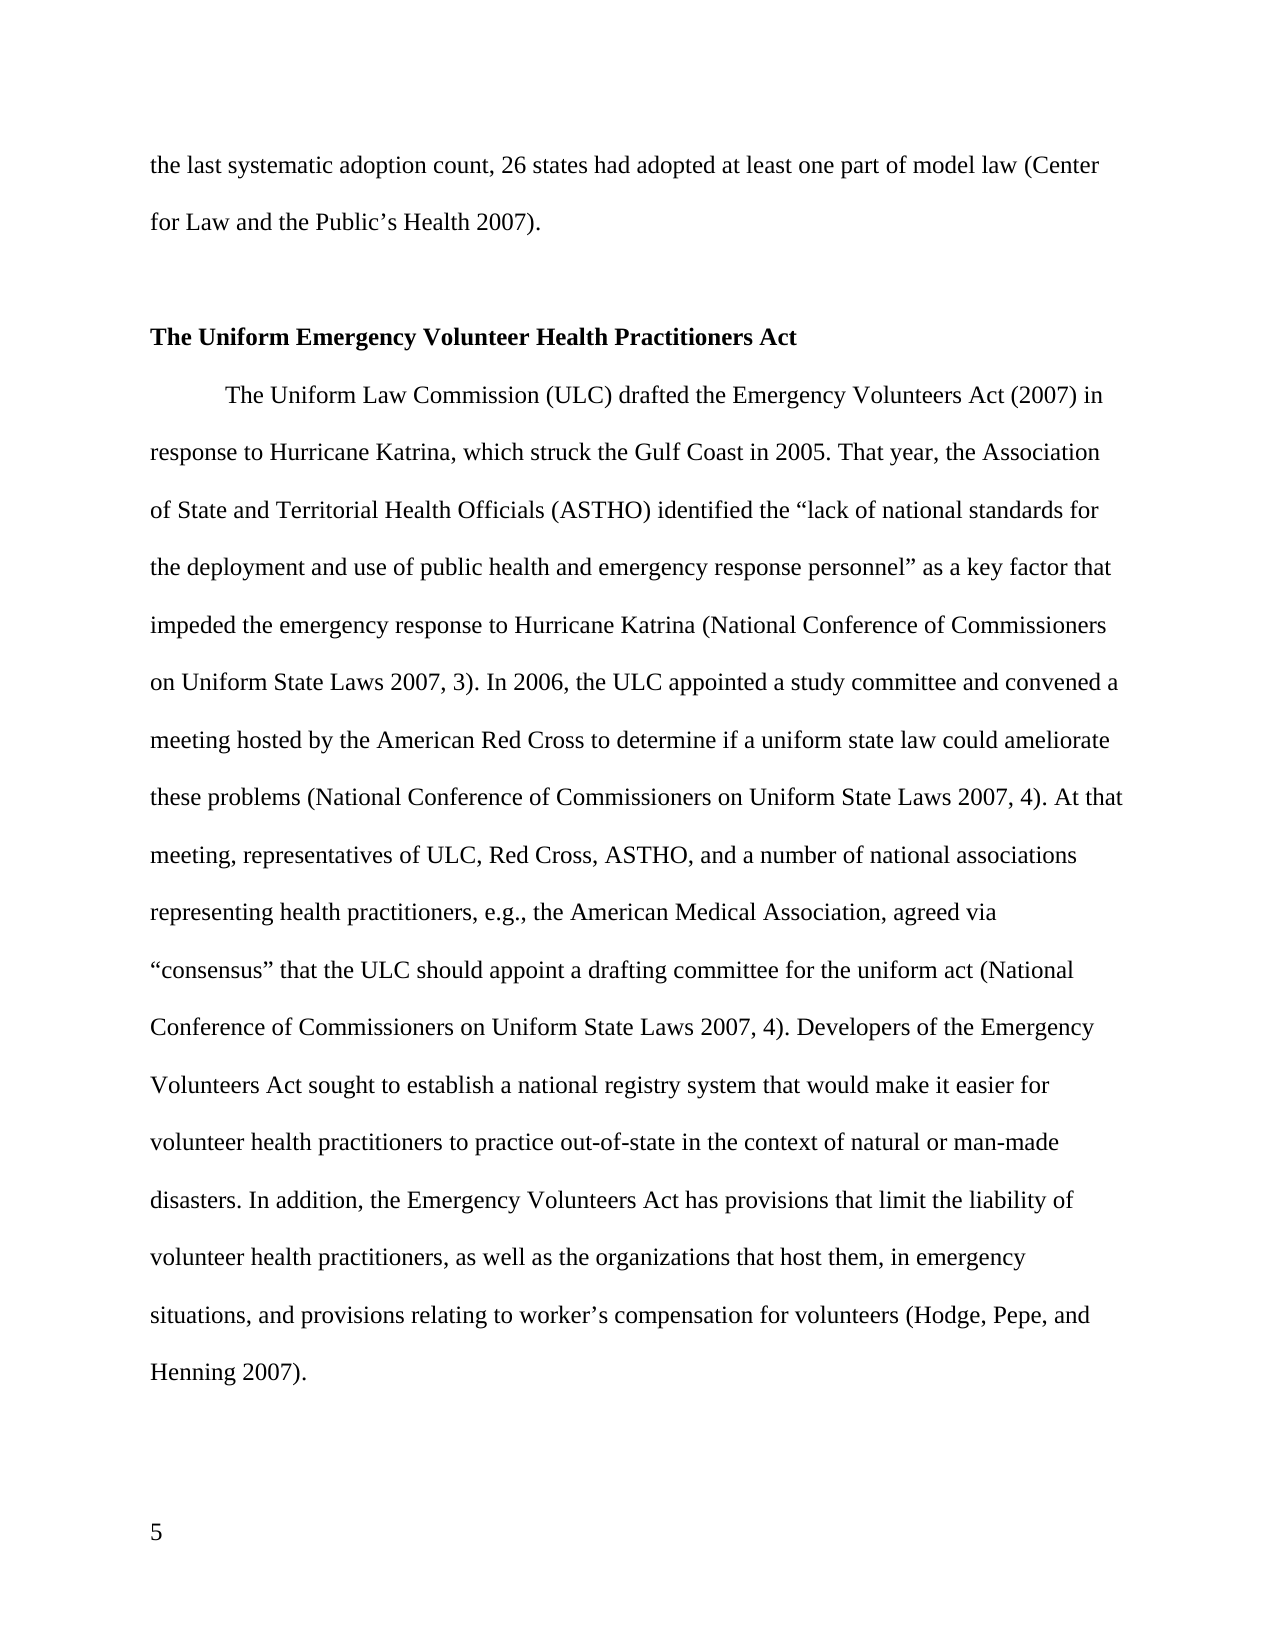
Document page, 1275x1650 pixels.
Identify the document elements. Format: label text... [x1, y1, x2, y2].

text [150, 150, 1125, 236]
text The Uniform Law Commission (ULC) drafted the Emergency Volunteers Act (2007) in response to Hurricane Katrina, which struck the Gulf Coast in 2005. That year, the Association of State and Territorial Health Officials (ASTHO) identified the “lack of national standards for the deployment and use of public health and emergency response personnel” as a key factor that impeded the emergency response to Hurricane Katrina (National Conference of Commissioners on Uniform State Laws 2007, 3). In 2006, the ULC appointed a study committee and convened a meeting hosted by the American Red Cross to determine if a uniform state law could ameliorate these problems (National Conference of Commissioners on Uniform State Laws 2007, 4). At that meeting, representatives of ULC, Red Cross, ASTHO, and a number of national associations representing health practitioners, e.g., the American Medical Association, agreed via “consensus” that the ULC should appoint a drafting committee for the uniform act (National Conference of Commissioners on Uniform State Laws 2007, 4). Developers of the Emergency Volunteers Act sought to establish a national registry system that would make it easier for volunteer health practitioners to practice out-of-state in the context of natural or man-made disasters. In addition, the Emergency Volunteers Act has provisions that limit the liability of volunteer health practitioners, as well as the organizations that host them, in emergency situations, and provisions relating to worker’s compensation for volunteers (Hodge, Pepe, and Henning 2007). [150, 380, 1125, 1386]
text The Uniform Emergency Volunteer Health Practitioners Act [150, 322, 1125, 351]
